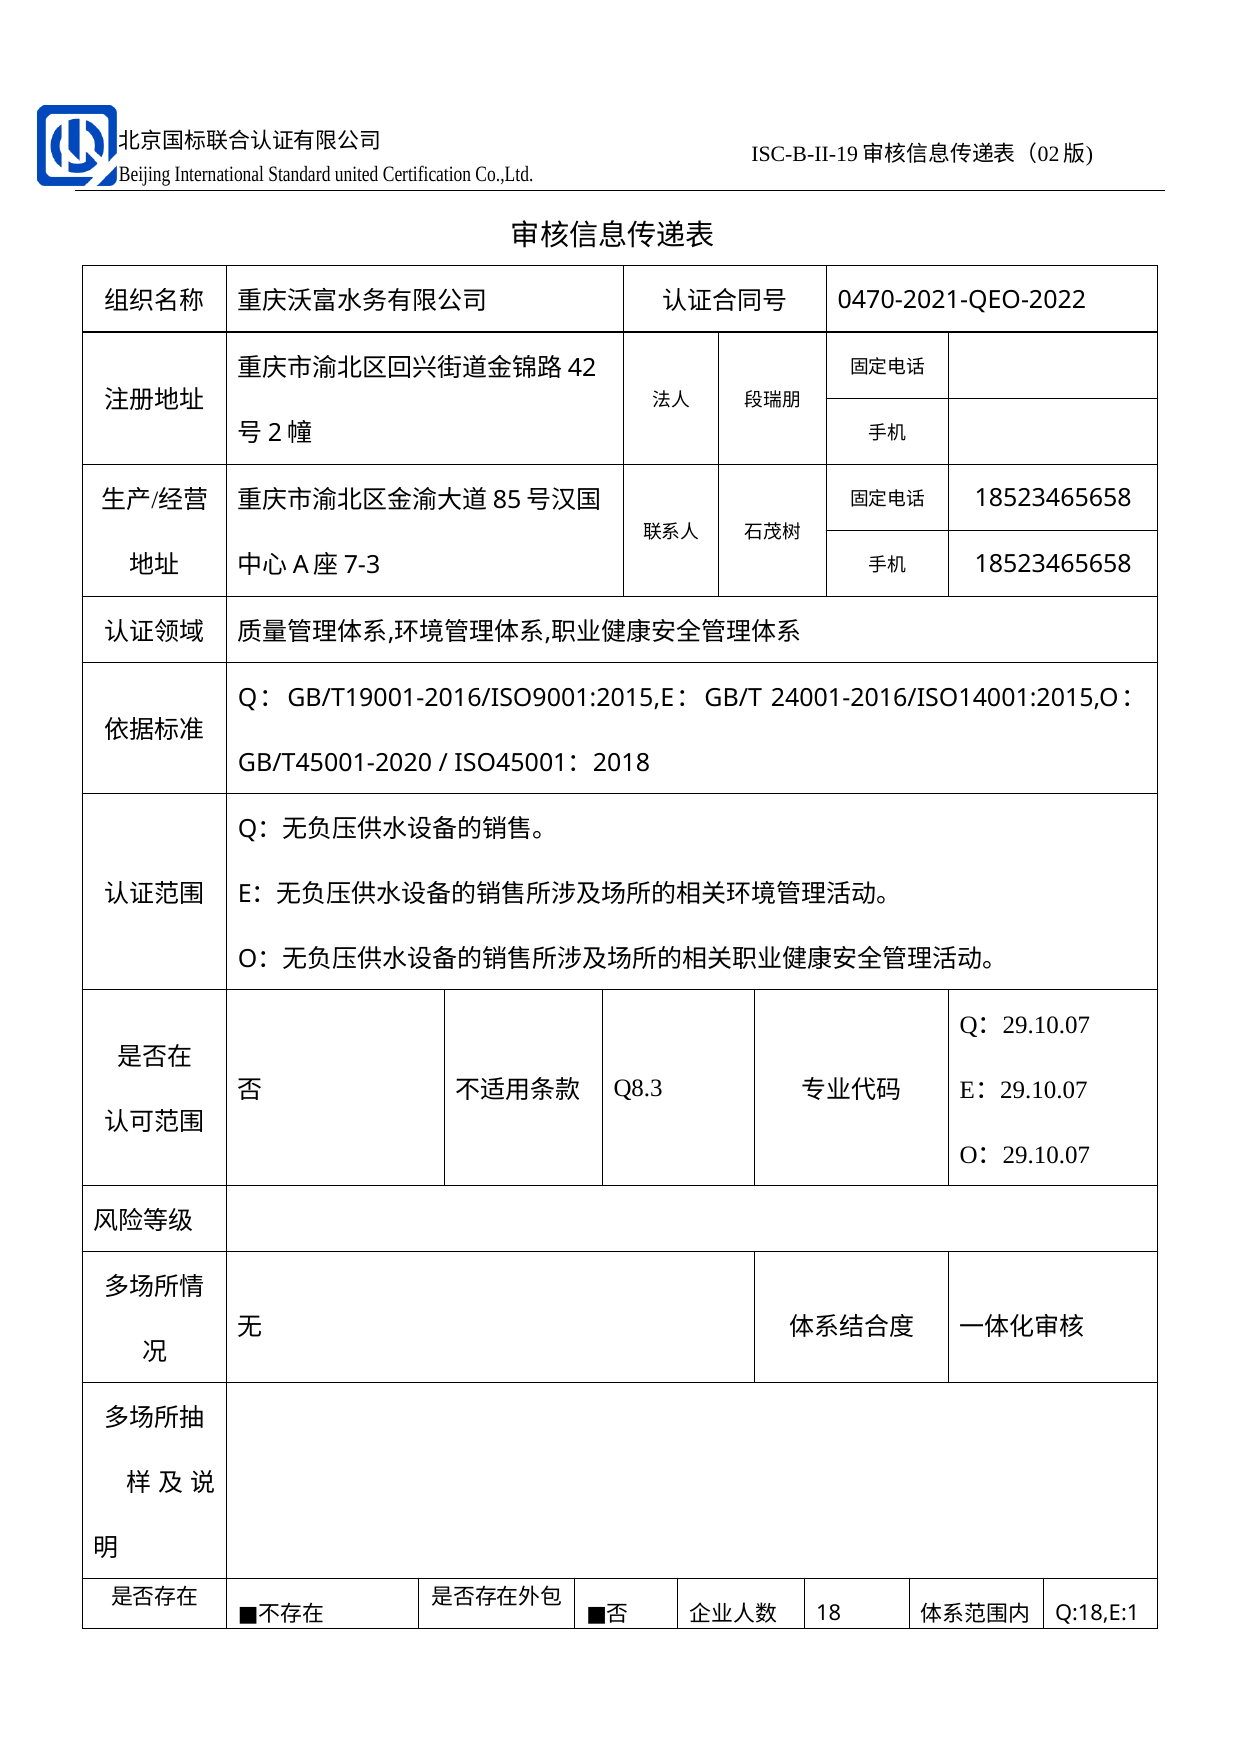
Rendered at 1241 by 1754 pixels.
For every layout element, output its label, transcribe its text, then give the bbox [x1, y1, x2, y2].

table_cell Q：GB/T19001-2016/ISO9001:2015,E：GB/T 24001-2016/ISO14001:2015,O：GB/T45001-2020 / ISO45001：2018 [227, 663, 1157, 793]
table_cell Q：29.10.07 E：29.10.07 O：29.10.07 [949, 990, 1157, 1185]
table_cell 专业代码 [755, 990, 948, 1185]
table_cell 固定电话 [827, 465, 948, 529]
table_cell 固定电话 [827, 333, 948, 397]
table_cell 一体化审核 [949, 1252, 1157, 1382]
text 审核信息传递表 [75, 200, 1165, 265]
table_cell [227, 1383, 1157, 1578]
table_cell 依据标准 [83, 663, 226, 793]
table_cell Q8.3 [603, 990, 754, 1185]
table_cell 企业人数 [678, 1579, 804, 1628]
table_cell 重庆市渝北区回兴街道金锦路42号2幢 [227, 333, 623, 463]
table_cell 无 [227, 1252, 754, 1382]
table_cell ■否 □是 [575, 1579, 677, 1628]
table_header 重庆沃富水务有限公司 [227, 266, 623, 331]
table_cell 联系人 [624, 465, 718, 596]
table_cell Q:18,E:18,O:18 [1044, 1579, 1157, 1628]
table_cell 段瑞朋 [719, 333, 826, 463]
table_cell 注册地址 [83, 333, 226, 463]
table_header 组织名称 [83, 266, 226, 331]
table_cell [949, 333, 1157, 397]
table_header 0470-2021-QEO-2022 [827, 266, 1157, 331]
table_cell 否 [227, 990, 444, 1185]
table_cell 18 [805, 1579, 909, 1628]
table_cell 认证范围 [83, 794, 226, 989]
table_cell 手机 [827, 531, 948, 596]
table_cell 是否存在外包 过程及活动 [419, 1579, 574, 1628]
table_cell 质量管理体系,环境管理体系,职业健康安全管理体系 [227, 597, 1157, 662]
table_cell ■不存在 □存在：个 [227, 1579, 418, 1628]
table_cell 风险等级 [83, 1186, 226, 1251]
table_cell [949, 399, 1157, 463]
table_cell 多场所抽 样及说明 [83, 1383, 226, 1578]
table_cell 不适用条款 [445, 990, 602, 1185]
table_cell [227, 1186, 1157, 1251]
table_cell 法人 [624, 333, 718, 463]
table_cell 体系结合度 [755, 1252, 948, 1382]
table_cell 18523465658 [949, 531, 1157, 596]
table_cell 体系范围内覆盖人数 [910, 1579, 1043, 1628]
table_cell 认证领域 [83, 597, 226, 662]
table_cell Q：无负压供水设备的销售。 E：无负压供水设备的销售所涉及场所的相关环境管理活动。 O：无负压供水设备的销售所涉及场所的相关职业健康安全管理活动。 [227, 794, 1157, 989]
table_header 认证合同号 [624, 266, 826, 331]
table_cell 生产/经营地址 [83, 465, 226, 596]
table_cell 重庆市渝北区金渝大道85号汉国中心A座7-3 [227, 465, 623, 596]
table_cell 是否在 认可范围 [83, 990, 226, 1185]
table_cell 石茂树 [719, 465, 826, 596]
picture [37, 105, 117, 186]
table_cell 多场所情况 [83, 1252, 226, 1382]
table_cell 是否存在 临时场所 [83, 1579, 226, 1628]
table_cell 手机 [827, 399, 948, 463]
table_cell 18523465658 [949, 465, 1157, 529]
